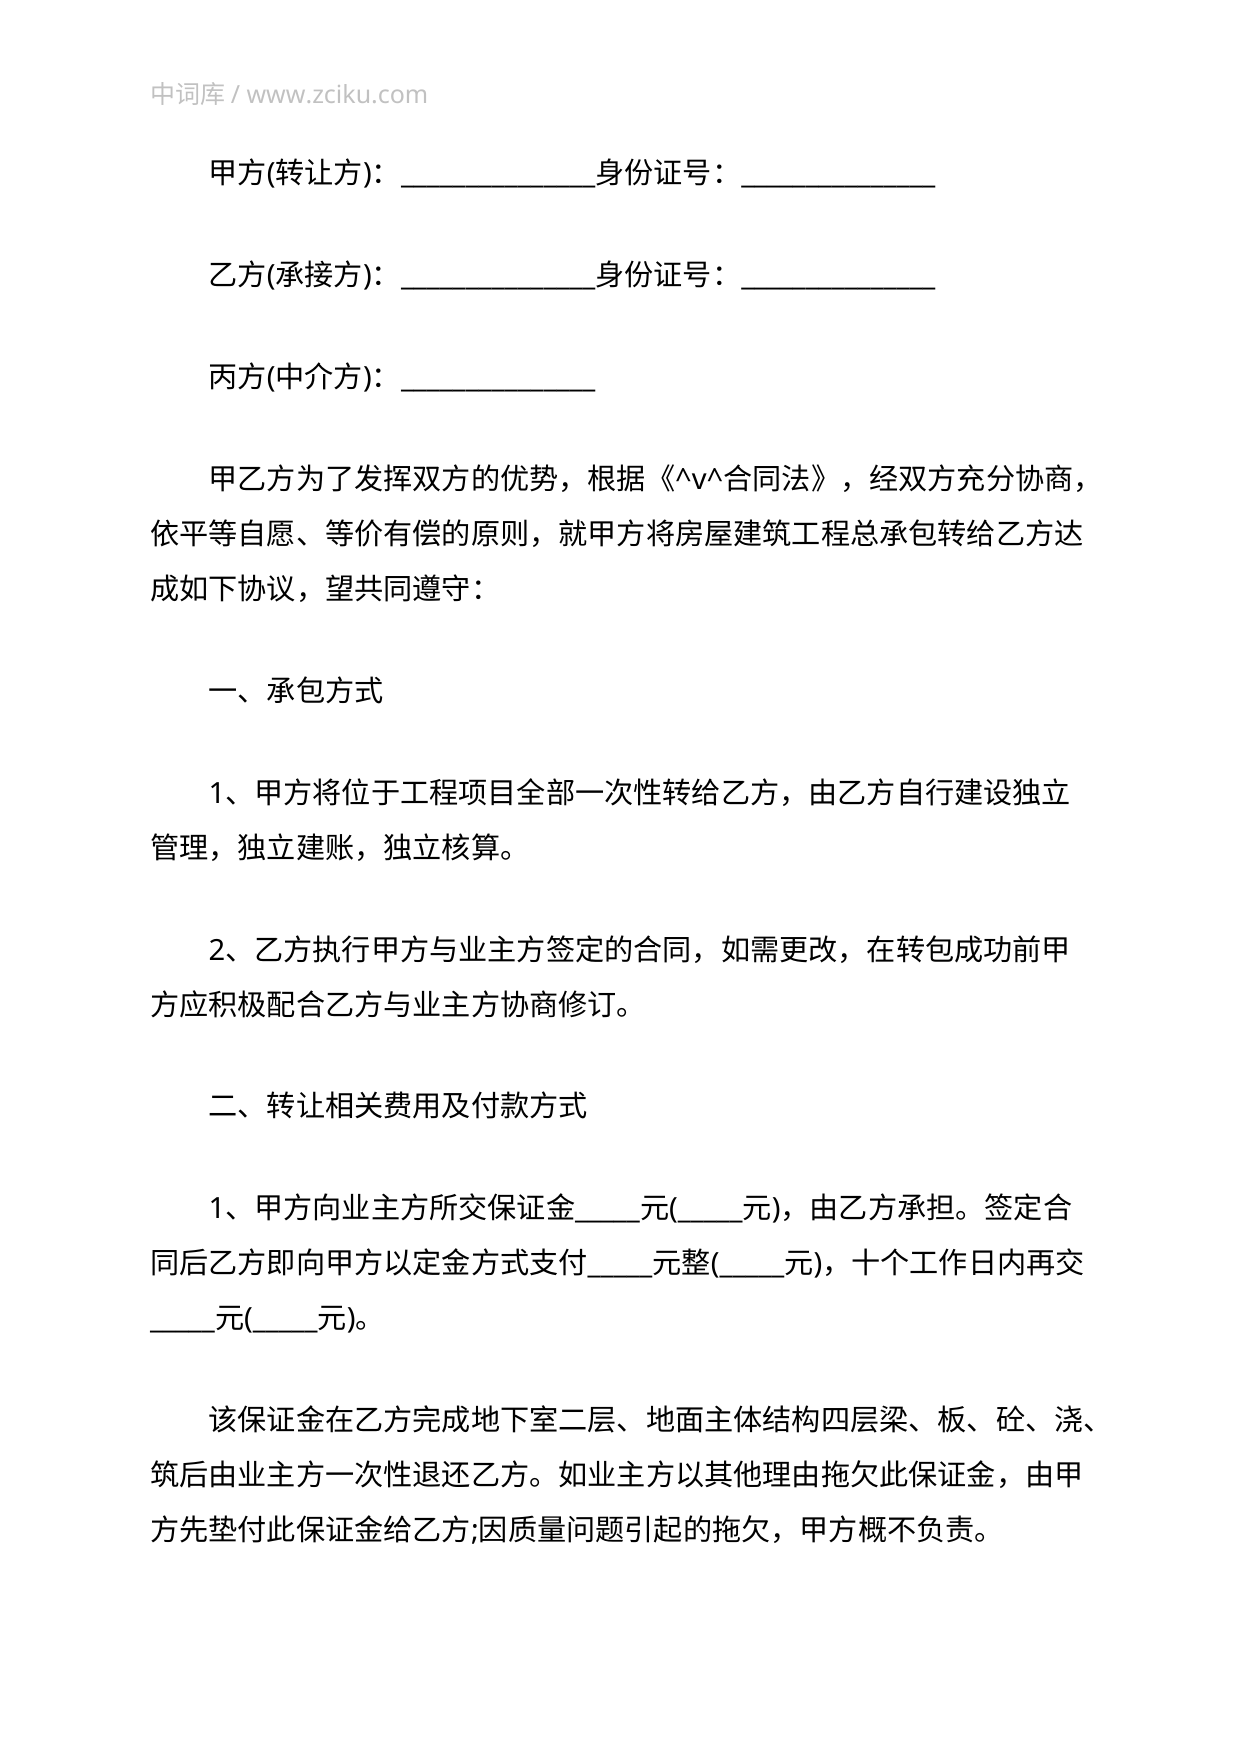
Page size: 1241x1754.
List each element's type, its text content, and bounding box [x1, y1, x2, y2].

text 1、甲方将位于工程项目全部一次性转给乙方，由乙方自行建设独立管理，独立建账，独立核算。 [150, 769, 1090, 867]
text 二、转让相关费用及付款方式 [150, 1083, 1090, 1125]
text 2、乙方执行甲方与业主方签定的合同，如需更改，在转包成功前甲方应积极配合乙方与业主方协商修订。 [150, 926, 1090, 1023]
text 该保证金在乙方完成地下室二层、地面主体结构四层梁、板、砼、浇、筑后由业主方一次性退还乙方。如业主方以其他理由拖欠此保证金，由甲方先垫付此保证金给乙方;因质量问题引起的拖欠，甲方概不负责。 [150, 1397, 1090, 1549]
text 1、甲方向业主方所交保证金_____元(_____元)，由乙方承担。签定合同后乙方即向甲方以定金方式支付_____元整(_____元)，十个工作日内再交_____元(_____元)。 [150, 1185, 1090, 1337]
text 一、承包方式 [150, 668, 1090, 710]
text 甲方(转让方)：_______________身份证号：_______________ [150, 150, 1090, 192]
text 丙方(中介方)：_______________ [150, 354, 1090, 396]
text 甲乙方为了发挥双方的优势，根据《^v^合同法》，经双方充分协商，依平等自愿、等价有偿的原则，就甲方将房屋建筑工程总承包转给乙方达成如下协议，望共同遵守： [150, 456, 1090, 608]
text 乙方(承接方)：_______________身份证号：_______________ [150, 252, 1090, 294]
